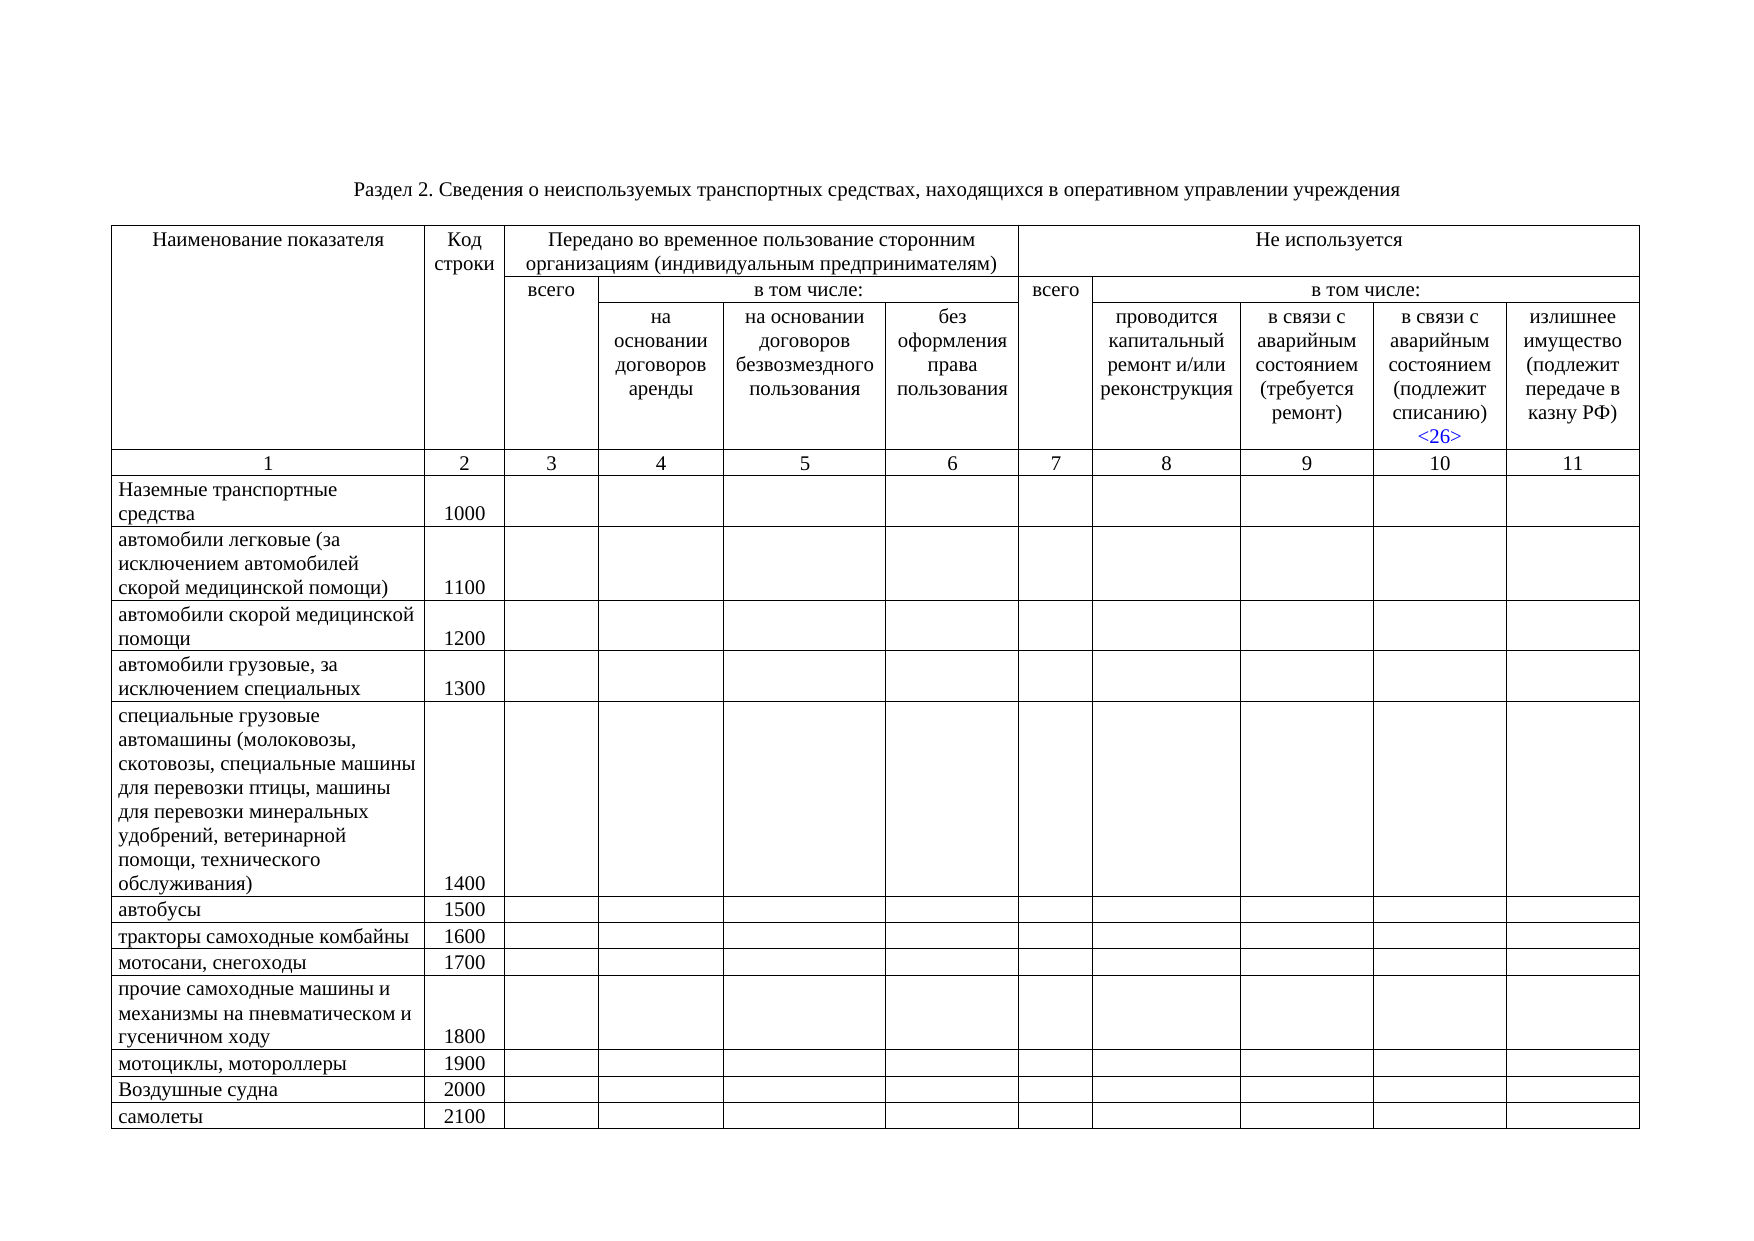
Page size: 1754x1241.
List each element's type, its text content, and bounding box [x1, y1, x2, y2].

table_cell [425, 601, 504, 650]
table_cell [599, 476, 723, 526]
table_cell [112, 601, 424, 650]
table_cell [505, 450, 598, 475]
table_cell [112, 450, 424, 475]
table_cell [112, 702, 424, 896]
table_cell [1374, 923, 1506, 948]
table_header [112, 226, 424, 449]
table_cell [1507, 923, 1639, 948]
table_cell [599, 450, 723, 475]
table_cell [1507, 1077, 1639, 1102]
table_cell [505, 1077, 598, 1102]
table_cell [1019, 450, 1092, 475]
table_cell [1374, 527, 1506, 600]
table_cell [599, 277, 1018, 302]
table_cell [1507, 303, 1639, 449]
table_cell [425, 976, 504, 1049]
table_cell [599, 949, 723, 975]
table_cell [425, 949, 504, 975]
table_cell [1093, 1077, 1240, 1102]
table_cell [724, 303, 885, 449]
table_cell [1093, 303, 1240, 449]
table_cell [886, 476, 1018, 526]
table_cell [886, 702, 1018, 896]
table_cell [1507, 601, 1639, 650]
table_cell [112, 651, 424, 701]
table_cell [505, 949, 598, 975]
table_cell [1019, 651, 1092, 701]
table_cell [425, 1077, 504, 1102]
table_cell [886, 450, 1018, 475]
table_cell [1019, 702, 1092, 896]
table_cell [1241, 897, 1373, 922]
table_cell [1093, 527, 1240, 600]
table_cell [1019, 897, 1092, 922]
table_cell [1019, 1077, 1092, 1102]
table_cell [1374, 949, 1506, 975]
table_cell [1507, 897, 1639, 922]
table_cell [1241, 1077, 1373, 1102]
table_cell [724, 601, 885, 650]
text Раздел 2. Сведения о неиспользуемых транспортных средствах, находящихся в оперативном управлении учреждения [118, 177, 1636, 201]
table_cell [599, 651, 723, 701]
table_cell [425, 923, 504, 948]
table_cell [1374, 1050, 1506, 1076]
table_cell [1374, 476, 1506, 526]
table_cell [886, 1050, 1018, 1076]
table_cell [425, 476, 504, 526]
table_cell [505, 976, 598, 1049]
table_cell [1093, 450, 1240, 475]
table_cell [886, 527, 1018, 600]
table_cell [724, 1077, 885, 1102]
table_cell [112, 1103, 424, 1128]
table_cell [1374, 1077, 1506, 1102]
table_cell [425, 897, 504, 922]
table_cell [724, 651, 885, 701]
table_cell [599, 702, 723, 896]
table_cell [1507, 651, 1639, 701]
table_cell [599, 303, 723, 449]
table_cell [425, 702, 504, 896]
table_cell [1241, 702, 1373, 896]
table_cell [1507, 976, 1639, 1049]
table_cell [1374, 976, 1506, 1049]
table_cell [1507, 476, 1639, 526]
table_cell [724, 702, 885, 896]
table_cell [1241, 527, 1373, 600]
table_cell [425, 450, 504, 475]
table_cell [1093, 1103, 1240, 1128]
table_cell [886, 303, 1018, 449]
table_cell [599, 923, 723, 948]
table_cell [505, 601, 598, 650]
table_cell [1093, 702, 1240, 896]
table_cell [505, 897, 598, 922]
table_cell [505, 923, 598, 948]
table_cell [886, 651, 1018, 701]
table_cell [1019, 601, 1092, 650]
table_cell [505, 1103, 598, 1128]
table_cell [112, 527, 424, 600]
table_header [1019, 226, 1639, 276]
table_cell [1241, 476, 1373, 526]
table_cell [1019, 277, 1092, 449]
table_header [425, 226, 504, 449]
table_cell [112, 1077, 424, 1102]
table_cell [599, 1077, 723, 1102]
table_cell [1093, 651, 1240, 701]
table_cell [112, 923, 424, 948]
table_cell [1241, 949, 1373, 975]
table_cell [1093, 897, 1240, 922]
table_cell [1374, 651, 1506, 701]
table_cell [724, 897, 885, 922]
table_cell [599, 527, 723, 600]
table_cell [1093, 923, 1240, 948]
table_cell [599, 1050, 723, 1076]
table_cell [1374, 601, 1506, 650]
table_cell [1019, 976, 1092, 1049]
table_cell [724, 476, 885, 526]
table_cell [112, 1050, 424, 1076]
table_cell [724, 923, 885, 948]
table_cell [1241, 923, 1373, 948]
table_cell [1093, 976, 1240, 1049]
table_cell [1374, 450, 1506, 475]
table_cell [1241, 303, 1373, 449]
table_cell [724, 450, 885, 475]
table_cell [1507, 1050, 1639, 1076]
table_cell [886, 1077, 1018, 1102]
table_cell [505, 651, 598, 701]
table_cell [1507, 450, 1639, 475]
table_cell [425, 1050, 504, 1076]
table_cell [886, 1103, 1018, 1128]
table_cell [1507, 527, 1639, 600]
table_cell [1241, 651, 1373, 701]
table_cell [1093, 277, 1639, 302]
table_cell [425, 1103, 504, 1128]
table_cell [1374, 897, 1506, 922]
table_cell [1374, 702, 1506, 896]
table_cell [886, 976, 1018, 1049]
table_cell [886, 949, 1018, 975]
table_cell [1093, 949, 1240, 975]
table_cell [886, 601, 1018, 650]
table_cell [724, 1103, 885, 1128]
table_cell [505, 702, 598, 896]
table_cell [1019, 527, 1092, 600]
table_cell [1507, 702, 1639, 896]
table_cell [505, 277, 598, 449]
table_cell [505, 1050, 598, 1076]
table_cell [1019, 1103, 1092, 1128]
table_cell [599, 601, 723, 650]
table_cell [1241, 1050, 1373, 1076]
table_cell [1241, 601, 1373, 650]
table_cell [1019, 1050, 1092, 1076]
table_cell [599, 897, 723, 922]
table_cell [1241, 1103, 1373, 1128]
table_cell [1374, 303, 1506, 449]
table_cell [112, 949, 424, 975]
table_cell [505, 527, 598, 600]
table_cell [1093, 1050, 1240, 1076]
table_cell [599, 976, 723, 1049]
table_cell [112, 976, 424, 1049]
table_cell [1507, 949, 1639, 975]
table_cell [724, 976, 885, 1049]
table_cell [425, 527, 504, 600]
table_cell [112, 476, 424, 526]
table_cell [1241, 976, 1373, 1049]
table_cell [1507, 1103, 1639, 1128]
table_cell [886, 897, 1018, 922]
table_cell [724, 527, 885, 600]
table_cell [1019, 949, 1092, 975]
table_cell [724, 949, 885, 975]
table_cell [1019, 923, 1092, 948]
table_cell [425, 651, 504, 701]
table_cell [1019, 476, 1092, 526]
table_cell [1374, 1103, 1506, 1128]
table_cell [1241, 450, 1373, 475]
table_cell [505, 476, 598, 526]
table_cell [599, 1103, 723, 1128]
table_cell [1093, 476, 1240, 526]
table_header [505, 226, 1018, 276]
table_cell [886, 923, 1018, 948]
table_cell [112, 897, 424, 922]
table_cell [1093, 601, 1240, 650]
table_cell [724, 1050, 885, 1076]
